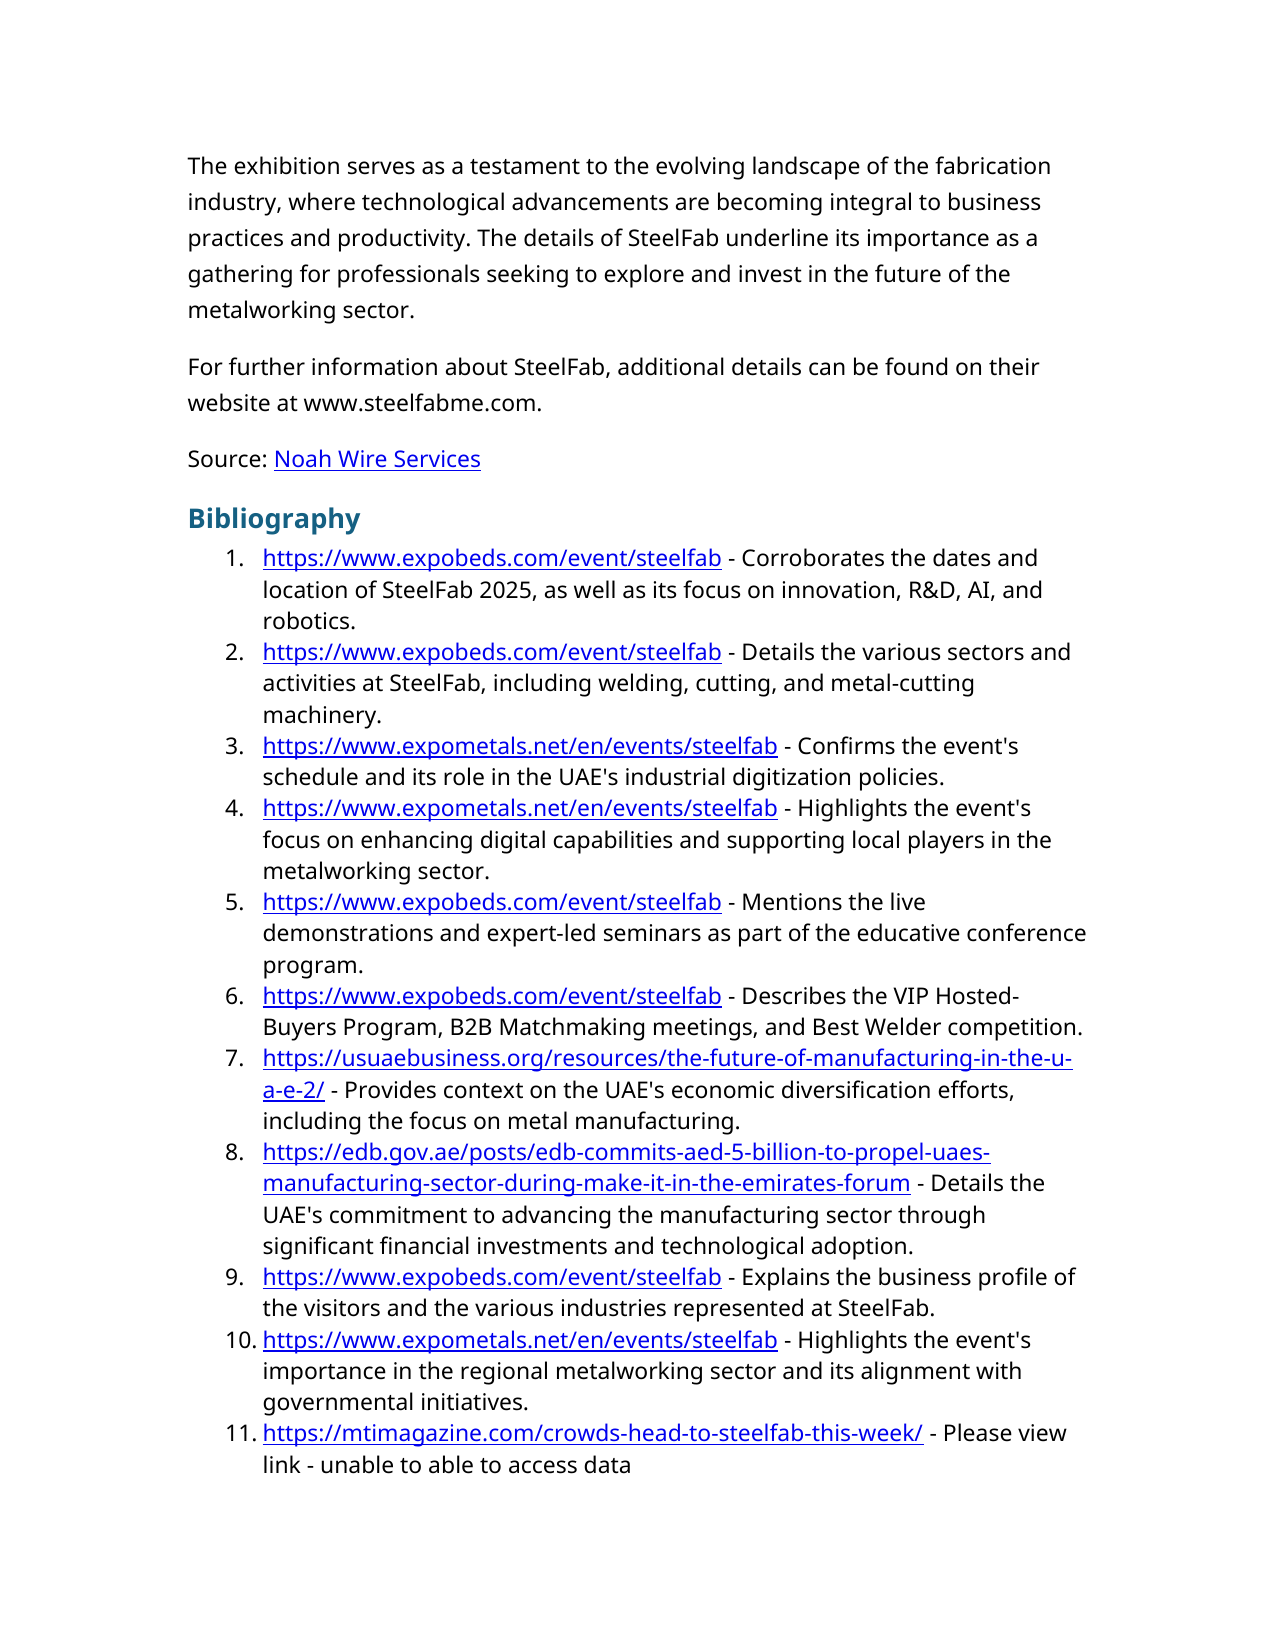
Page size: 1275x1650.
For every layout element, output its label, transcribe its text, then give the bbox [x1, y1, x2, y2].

list https://www.expobeds.com/event/steelfab - Corroborates the dates and location of SteelFab 2025, as well as its focus on innovation, R&D, AI, and robotics. [225, 542, 1087, 636]
list https://mtimagazine.com/crowds-head-to-steelfab-this-week/ - Please view link - unable to able to access data [225, 1417, 1087, 1480]
list https://www.expobeds.com/event/steelfab - Explains the business profile of the visitors and the various industries represented at SteelFab. [225, 1261, 1087, 1324]
text The exhibition serves as a testament to the evolving landscape of the fabrication industry, where technological advancements are becoming integral to business practices and productivity. The details of SteelFab underline its importance as a gathering for professionals seeking to explore and invest in the future of the metalworking sector. [187, 150, 1087, 325]
list https://usuaebusiness.org/resources/the-future-of-manufacturing-in-the-u-a-e-2/ - Provides context on the UAE's economic diversification efforts, including the focus on metal manufacturing. [225, 1042, 1087, 1136]
list https://www.expobeds.com/event/steelfab - Describes the VIP Hosted-Buyers Program, B2B Matchmaking meetings, and Best Welder competition. [225, 980, 1087, 1042]
list https://www.expobeds.com/event/steelfab - Mentions the live demonstrations and expert-led seminars as part of the educative conference program. [225, 886, 1087, 980]
list https://www.expometals.net/en/events/steelfab - Highlights the event's focus on enhancing digital capabilities and supporting local players in the metalworking sector. [225, 792, 1087, 886]
text Source: Noah Wire Services [187, 443, 1087, 474]
list https://edb.gov.ae/posts/edb-commits-aed-5-billion-to-propel-uaes-manufacturing-sector-during-make-it-in-the-emirates-forum - Details the UAE's commitment to advancing the manufacturing sector through significant financial investments and technological adoption. [225, 1136, 1087, 1261]
list https://www.expometals.net/en/events/steelfab - Confirms the event's schedule and its role in the UAE's industrial digitization policies. [225, 730, 1087, 792]
list https://www.expobeds.com/event/steelfab - Details the various sectors and activities at SteelFab, including welding, cutting, and metal-cutting machinery. [225, 636, 1087, 730]
subtitle Bibliography [187, 500, 1087, 537]
list https://www.expometals.net/en/events/steelfab - Highlights the event's importance in the regional metalworking sector and its alignment with governmental initiatives. [225, 1324, 1087, 1417]
text For further information about SteelFab, additional details can be found on their website at www.steelfabme.com. [187, 351, 1087, 418]
